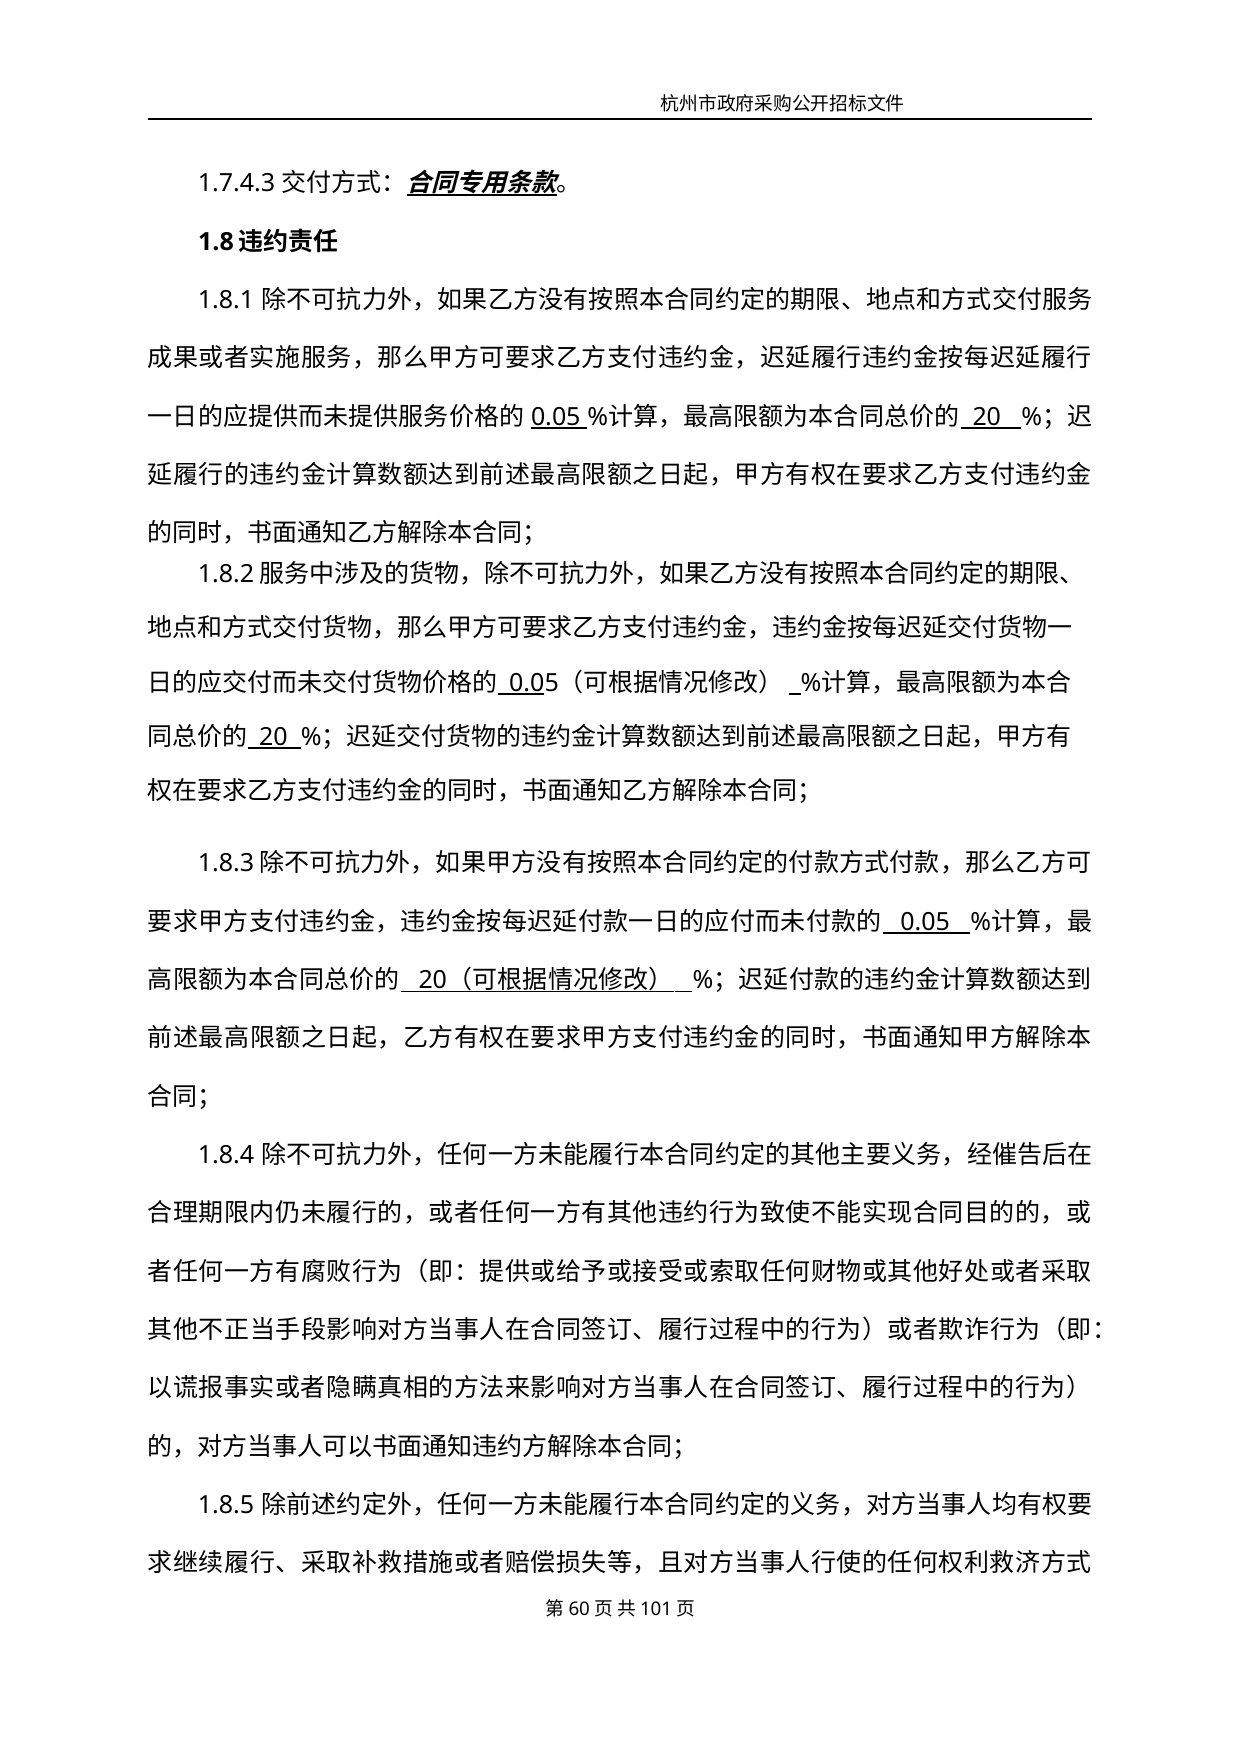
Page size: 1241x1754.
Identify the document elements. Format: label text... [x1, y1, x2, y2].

text 1.8.1 除不可抗力外，如果乙方没有按照本合同约定的期限、地点和方式交付服务成果或者实施服务，那么甲方可要求乙方支付违约金，迟延履行违约金按每迟延履行一日的应提供而未提供服务价格的0.05 %计算，最高限额为本合同总价的 20 %；迟延履行的违约金计算数额达到前述最高限额之日起，甲方有权在要求乙方支付违约金的同时，书面通知乙方解除本合同； [148, 262, 1092, 553]
text 1.7.4.3 交付方式：合同专用条款。 [148, 145, 1092, 203]
text 1.8违约责任 [148, 203, 1092, 262]
subtitle 1.8.2服务中涉及的货物，除不可抗力外，如果乙方没有按照本合同约定的期限、地点和方式交付货物，那么甲方可要求乙方支付违约金，违约金按每迟延交付货物一日的应交付而未交付货物价格的 0.05（可根据情况修改） %计算，最高限额为本合同总价的 20 %；迟延交付货物的违约金计算数额达到前述最高限额之日起，甲方有权在要求乙方支付违约金的同时，书面通知乙方解除本合同； [148, 553, 1092, 807]
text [148, 1467, 1092, 1583]
text 1.8.3除不可抗力外，如果甲方没有按照本合同约定的付款方式付款，那么乙方可要求甲方支付违约金，违约金按每迟延付款一日的应付而未付款的 0.05 %计算，最高限额为本合同总价的 20（可根据情况修改） %；迟延付款的违约金计算数额达到前述最高限额之日起，乙方有权在要求甲方支付违约金的同时，书面通知甲方解除本合同； [148, 825, 1092, 1117]
text 1.8.4 除不可抗力外，任何一方未能履行本合同约定的其他主要义务，经催告后在合理期限内仍未履行的，或者任何一方有其他违约行为致使不能实现合同目的的，或者任何一方有腐败行为（即：提供或给予或接受或索取任何财物或其他好处或者采取其他不正当手段影响对方当事人在合同签订、履行过程中的行为）或者欺诈行为（即：以谎报事实或者隐瞒真相的方法来影响对方当事人在合同签订、履行过程中的行为）的，对方当事人可以书面通知违约方解除本合同； [148, 1117, 1092, 1467]
